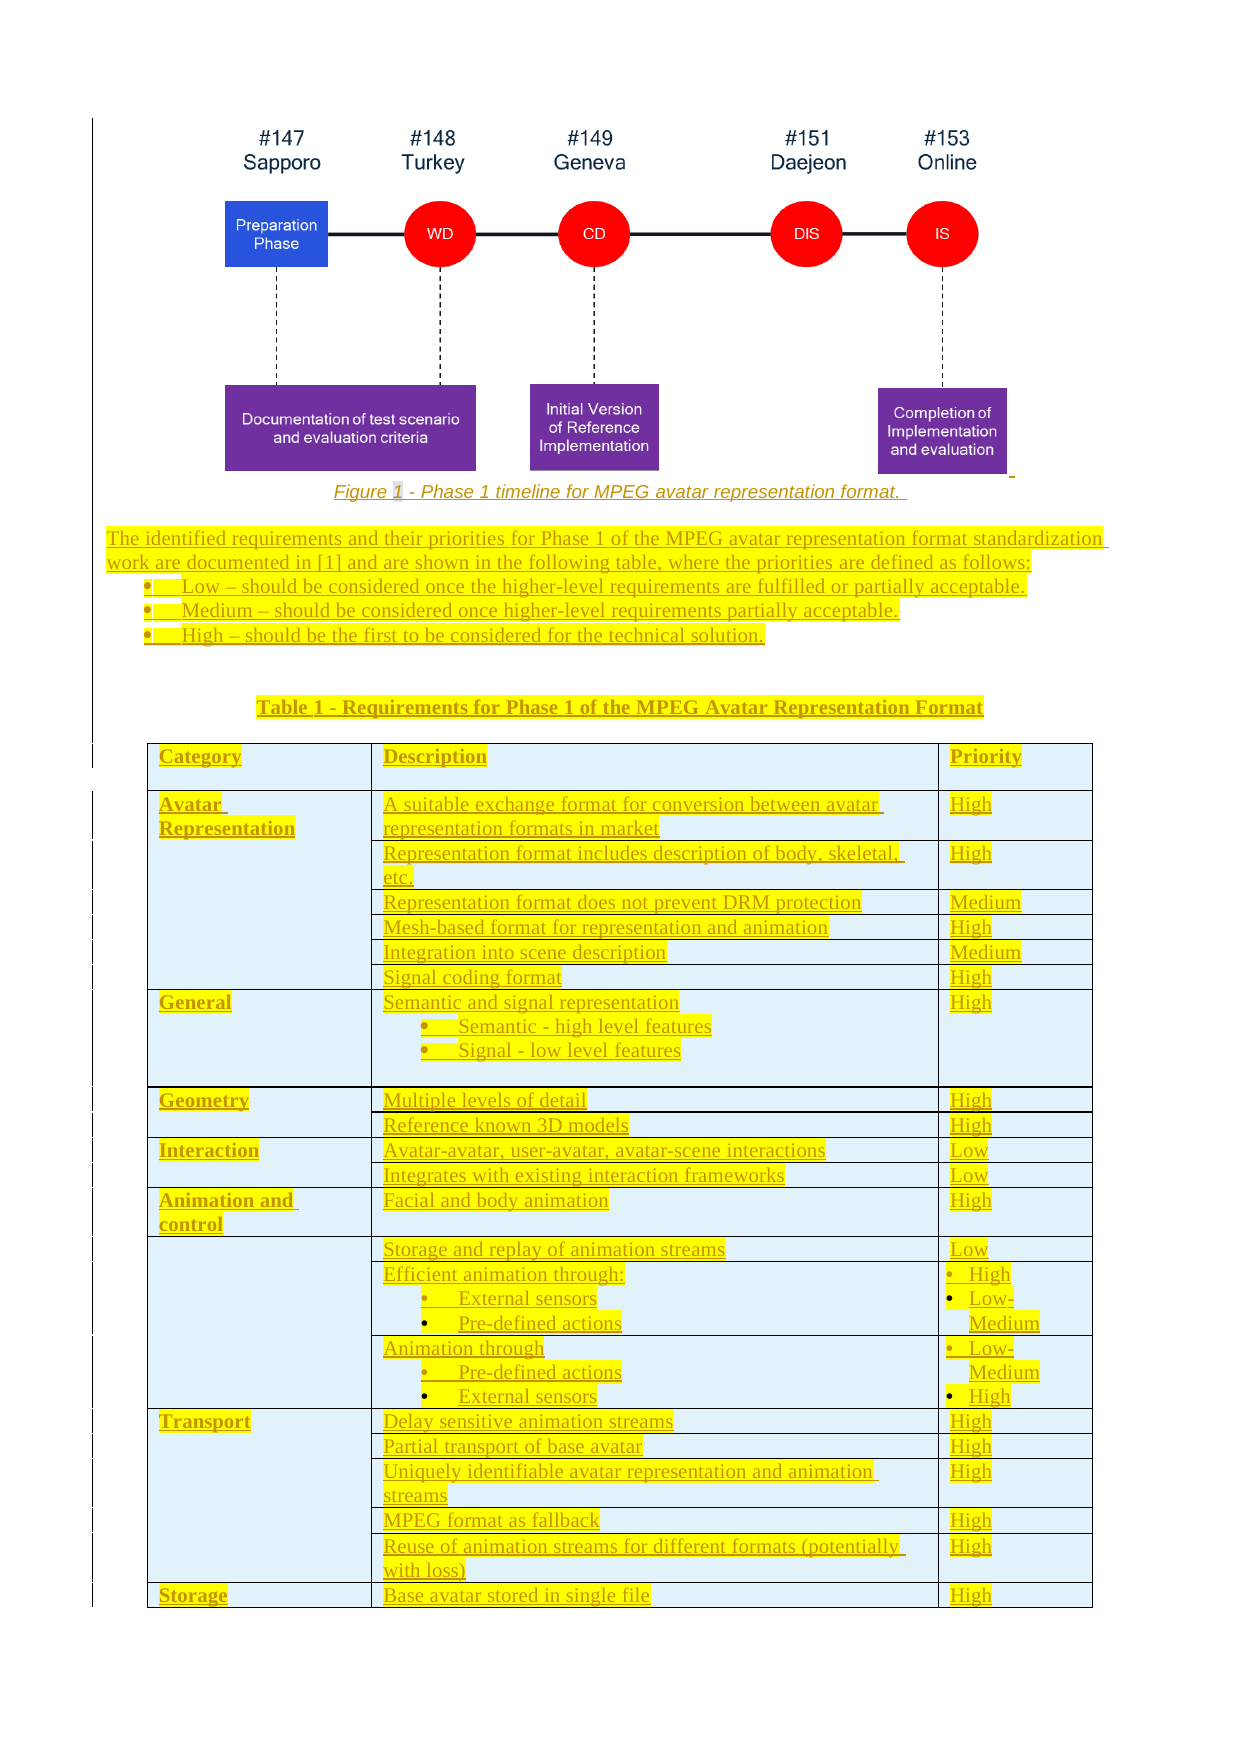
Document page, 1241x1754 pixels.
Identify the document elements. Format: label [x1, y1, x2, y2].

picture [225, 118, 1009, 474]
